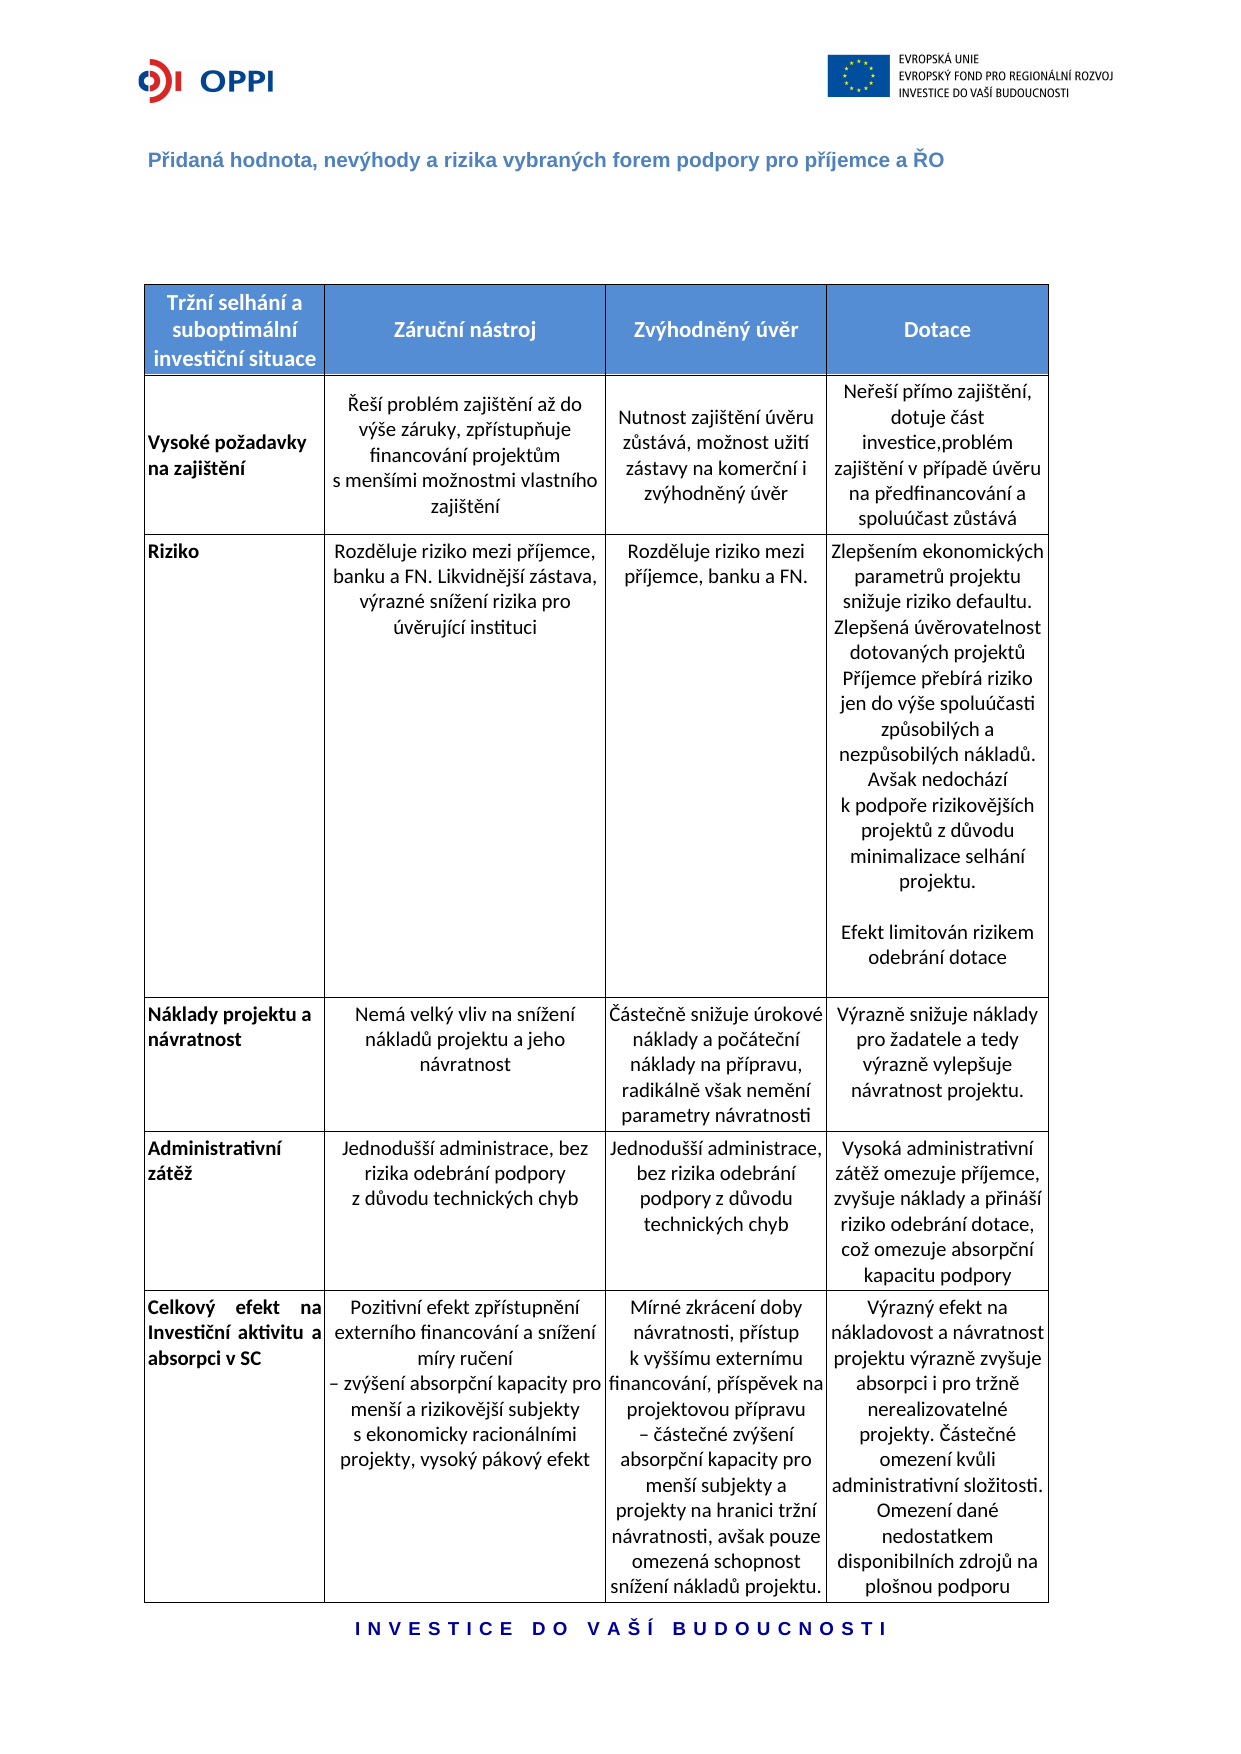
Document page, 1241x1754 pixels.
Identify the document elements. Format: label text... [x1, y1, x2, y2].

table_cell Náklady projektu a návratnost [145, 998, 324, 1131]
table_cell Riziko [145, 535, 324, 997]
table_cell Částečně snižuje úrokové náklady a počáteční náklady na přípravu, radikálně však nemění parametry návratnosti [606, 998, 826, 1131]
table_cell Řeší problém zajištění až do výše záruky, zpřístupňuje financování projektům s menšími možnostmi vlastního zajištění [325, 376, 605, 534]
table_cell Výrazně snižuje náklady pro žadatele a tedy výrazně vylepšuje návratnost projektu. [827, 998, 1048, 1131]
table_cell Nemá velký vliv na snížení nákladů projektu a jeho návratnost [325, 998, 605, 1131]
table_cell Jednodušší administrace, bez rizika odebrání podpory z důvodu technických chyb [325, 1132, 605, 1290]
table_cell Nutnost zajištění úvěru zůstává, možnost užití zástavy na komerční i zvýhodněný úvěr [606, 376, 826, 534]
table_cell Vysoké požadavky na zajištění [145, 376, 324, 534]
table_header Dotace [827, 285, 1048, 374]
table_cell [145, 1291, 324, 1602]
picture [822, 50, 1118, 103]
table_header Zvýhodněný úvěr [606, 285, 826, 374]
table_cell Rozděluje riziko mezi příjemce, banku a FN. Likvidnější zástava, výrazné snížení rizika pro úvěrující instituci [325, 535, 605, 997]
table_cell Rozděluje riziko mezi příjemce, banku a FN. [606, 535, 826, 997]
table_header Tržní selhání a suboptimální investiční situace [145, 285, 324, 374]
table_cell Neřeší přímo zajištění, dotuje část investice,problém zajištění v případě úvěru na předfinancování a spoluúčast zůstává [827, 376, 1048, 534]
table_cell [606, 1291, 826, 1602]
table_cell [827, 1291, 1048, 1602]
table_cell Zlepšením ekonomických parametrů projektu snižuje riziko defaultu. Zlepšená úvěrovatelnost dotovaných projektů Příjemce přebírá riziko jen do výše spoluúčasti způsobilých a nezpůsobilých nákladů. Avšak nedochází k podpoře rizikovějších projektů z důvodu minimalizace selhání projektu. Efekt limitován rizikem odebrání dotace [827, 535, 1048, 997]
table_cell Jednodušší administrace, bez rizika odebrání podpory z důvodu technických chyb [606, 1132, 826, 1290]
table_cell Vysoká administrativní zátěž omezuje příjemce, zvyšuje náklady a přináší riziko odebrání dotace, což omezuje absorpční kapacitu podpory [827, 1132, 1048, 1290]
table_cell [325, 1291, 605, 1602]
table_header Záruční nástroj [325, 285, 605, 374]
table_cell Administrativní zátěž [145, 1132, 324, 1290]
picture [138, 59, 273, 103]
text Přidaná hodnota, nevýhody a rizika vybraných forem podpory pro příjemce a ŘO [148, 148, 1093, 172]
